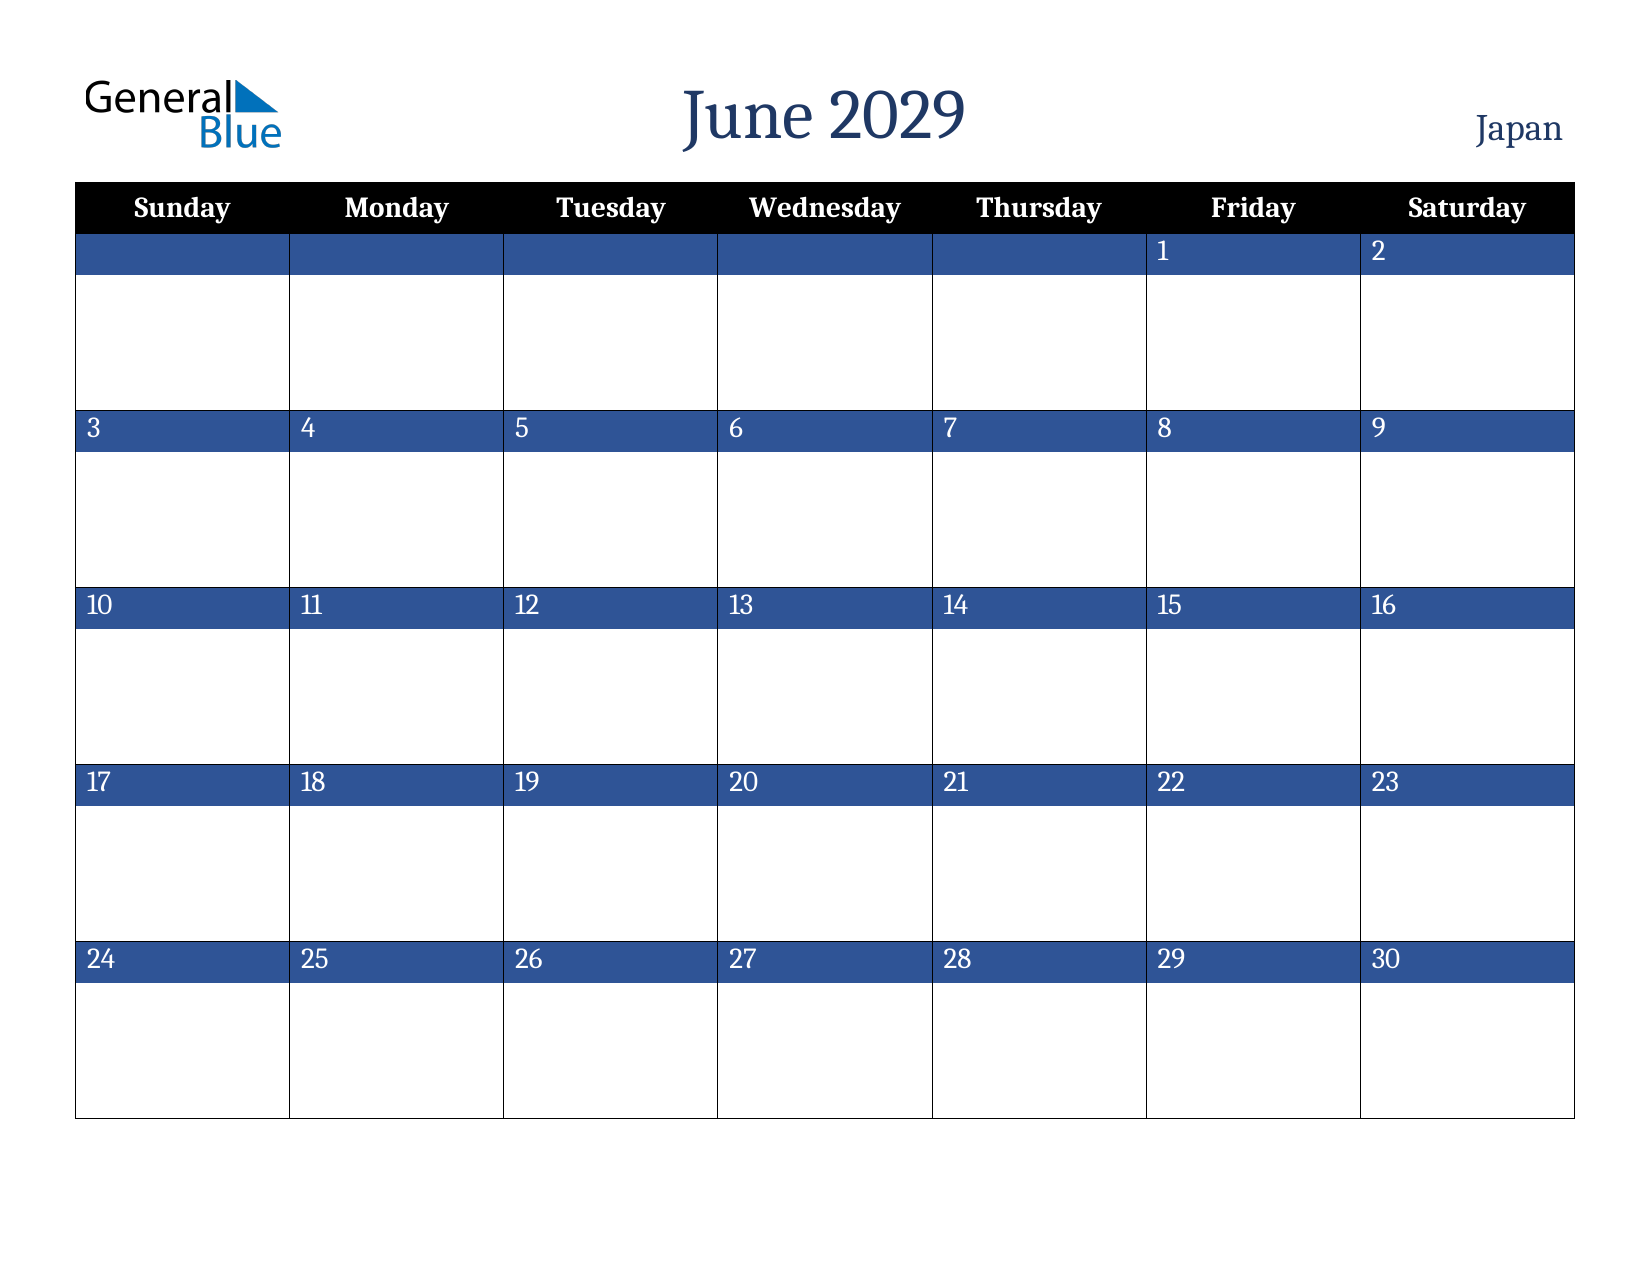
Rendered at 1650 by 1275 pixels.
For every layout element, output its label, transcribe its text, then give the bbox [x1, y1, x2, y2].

table_cell Saturday [1361, 183, 1574, 233]
table_cell [1147, 983, 1360, 1118]
table_cell [1147, 629, 1360, 764]
table_cell 25 [290, 942, 503, 983]
table_cell [933, 806, 1146, 941]
table_cell 7 [933, 411, 1146, 452]
table_cell [76, 629, 289, 764]
table_cell [1361, 452, 1574, 587]
table_cell 16 [1361, 588, 1574, 629]
table_cell 27 [718, 942, 932, 983]
table_cell Tuesday [504, 183, 717, 233]
table_cell 19 [504, 765, 717, 806]
table_cell 15 [1147, 588, 1360, 629]
table_cell Friday [1147, 183, 1360, 233]
table_cell [290, 629, 503, 764]
table_cell [76, 806, 289, 941]
table_cell [718, 983, 932, 1118]
table_cell [718, 275, 932, 410]
table_cell 23 [1361, 765, 1574, 806]
table_cell 28 [933, 942, 1146, 983]
table_cell [76, 452, 289, 587]
table_cell Thursday [933, 183, 1146, 233]
table_cell 29 [1147, 942, 1360, 983]
table_cell [290, 983, 503, 1118]
table_cell 22 [1147, 765, 1360, 806]
table_cell 21 [933, 765, 1146, 806]
table_cell 18 [290, 765, 503, 806]
table_cell 14 [933, 588, 1146, 629]
table_cell 5 [504, 411, 717, 452]
table_cell [718, 629, 932, 764]
table_header June 2029 [504, 75, 1146, 182]
table_cell [76, 983, 289, 1118]
table_cell 13 [718, 588, 932, 629]
table_cell 30 [1361, 942, 1574, 983]
table_cell 20 [718, 765, 932, 806]
table_cell [718, 806, 932, 941]
table_cell [504, 275, 717, 410]
table_cell [1361, 275, 1574, 410]
table_cell [1361, 983, 1574, 1118]
table_cell 2 [1361, 234, 1574, 275]
table_cell [504, 234, 717, 275]
table_cell 3 [76, 411, 289, 452]
table_cell [933, 234, 1146, 275]
table_header [76, 75, 503, 182]
table_cell [718, 452, 932, 587]
table_cell 26 [504, 942, 717, 983]
table_cell 6 [718, 411, 932, 452]
table_cell [504, 452, 717, 587]
picture [86, 80, 281, 148]
table_cell Monday [290, 183, 503, 233]
table_cell [76, 275, 289, 410]
table_cell 10 [76, 588, 289, 629]
table_cell [1361, 806, 1574, 941]
table_cell [504, 806, 717, 941]
table_cell [1147, 452, 1360, 587]
table_cell [933, 983, 1146, 1118]
table_header Japan [1146, 75, 1574, 182]
table_cell [290, 234, 503, 275]
table_cell [290, 275, 503, 410]
table_cell [290, 806, 503, 941]
table_cell [933, 452, 1146, 587]
table_cell [504, 983, 717, 1118]
table_cell Wednesday [718, 183, 932, 233]
table_cell [933, 629, 1146, 764]
table_cell 1 [1147, 234, 1360, 275]
table_cell 24 [76, 942, 289, 983]
table_cell 9 [1361, 411, 1574, 452]
table_cell [1147, 806, 1360, 941]
table_cell [1147, 275, 1360, 410]
table_cell [504, 629, 717, 764]
table_cell 11 [290, 588, 503, 629]
table_cell [1361, 629, 1574, 764]
table_cell [290, 452, 503, 587]
table_cell [76, 234, 289, 275]
table_cell 4 [290, 411, 503, 452]
table_cell 8 [1147, 411, 1360, 452]
table_cell 17 [76, 765, 289, 806]
table_cell [718, 234, 932, 275]
table_cell 12 [504, 588, 717, 629]
table_cell Sunday [76, 183, 289, 233]
table_cell [933, 275, 1146, 410]
